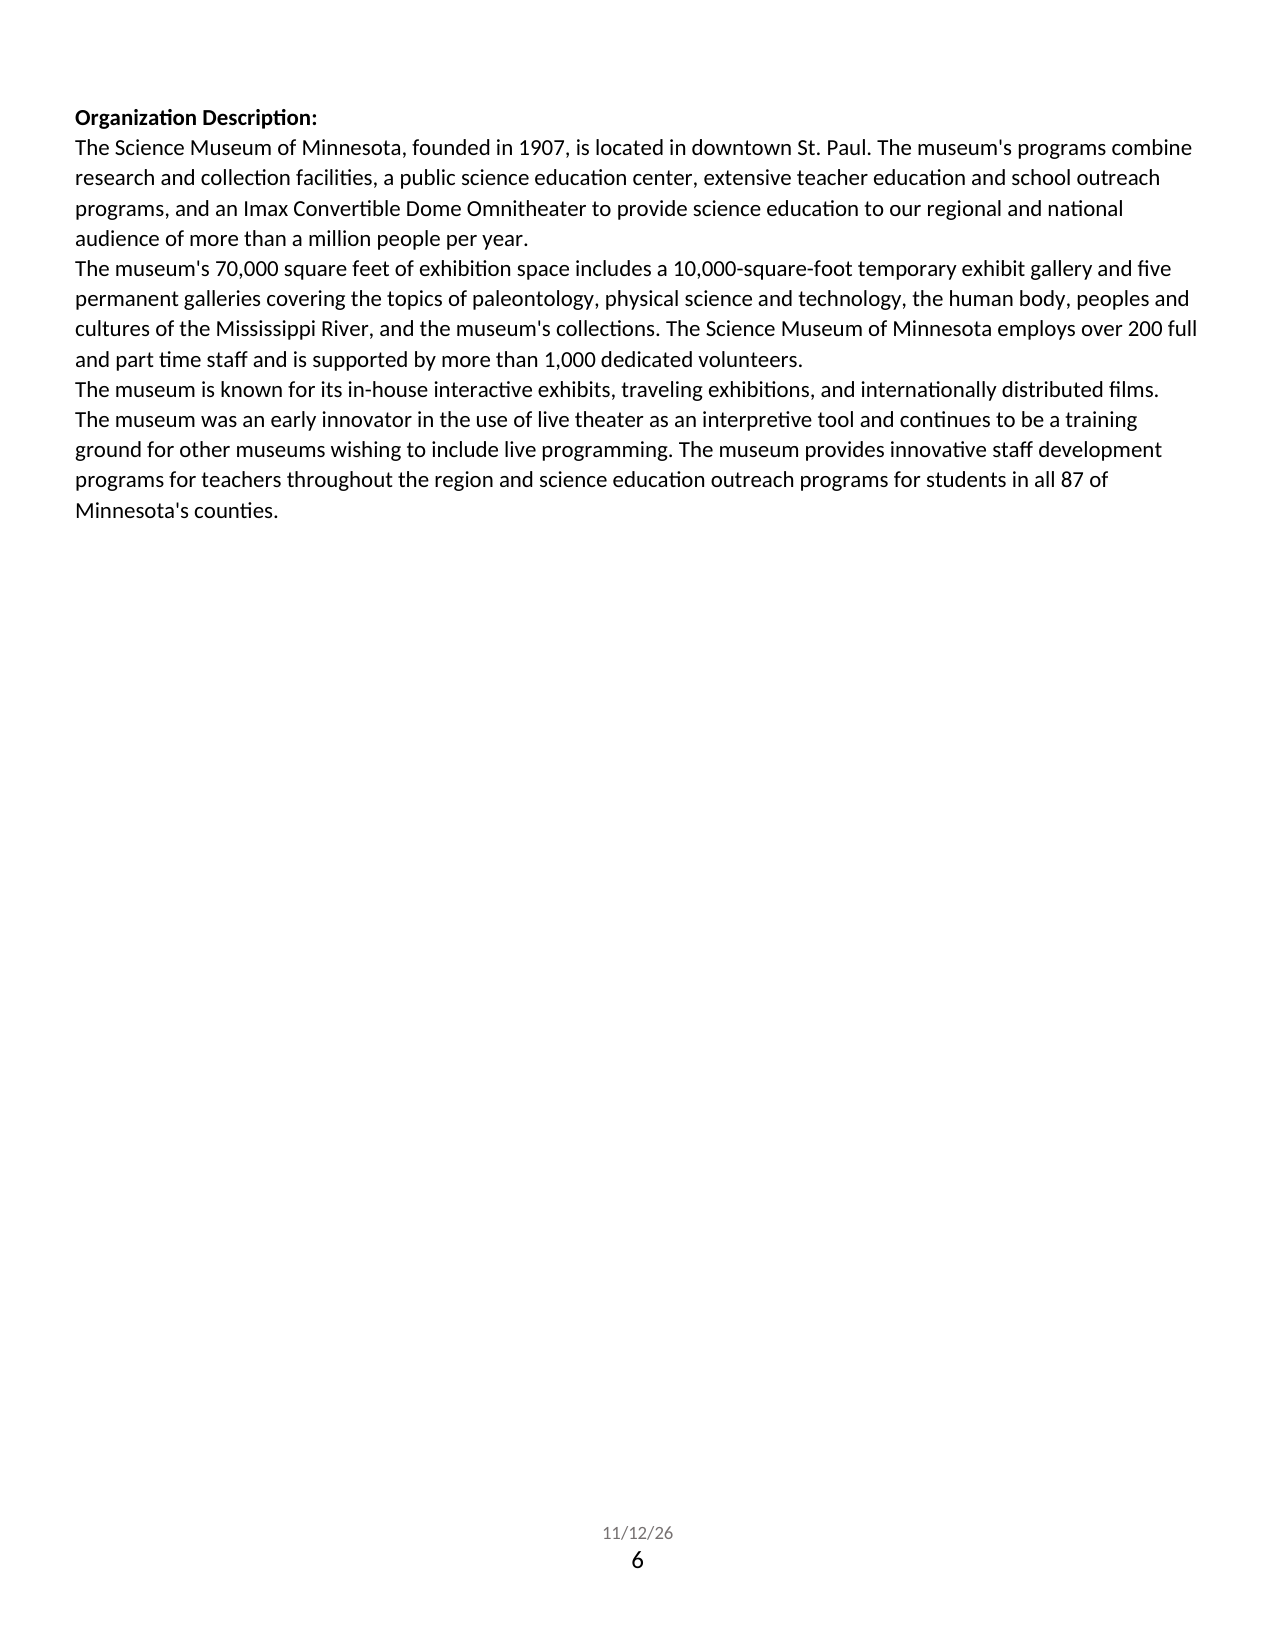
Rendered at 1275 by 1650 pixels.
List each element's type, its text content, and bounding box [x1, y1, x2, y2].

text Organization Description: The Science Museum of Minnesota, founded in 1907, is located in downtown St. Paul. The museum's programs combine research and collection facilities, a public science education center, extensive teacher education and school outreach programs, and an Imax Convertible Dome Omnitheater to provide science education to our regional and national audience of more than a million people per year. The museum's 70,000 square feet of exhibition space includes a 10,000-square-foot temporary exhibit gallery and five permanent galleries covering the topics of paleontology, physical science and technology, the human body, peoples and cultures of the Mississippi River, and the museum's collections. The Science Museum of Minnesota employs over 200 full and part time staff and is supported by more than 1,000 dedicated volunteers. The museum is known for its in-house interactive exhibits, traveling exhibitions, and internationally distributed films. The museum was an early innovator in the use of live theater as an interpretive tool and continues to be a training ground for other museums wishing to include live programming. The museum provides innovative staff development programs for teachers throughout the region and science education outreach programs for students in all 87 of Minnesota's counties. [75, 103, 1200, 524]
